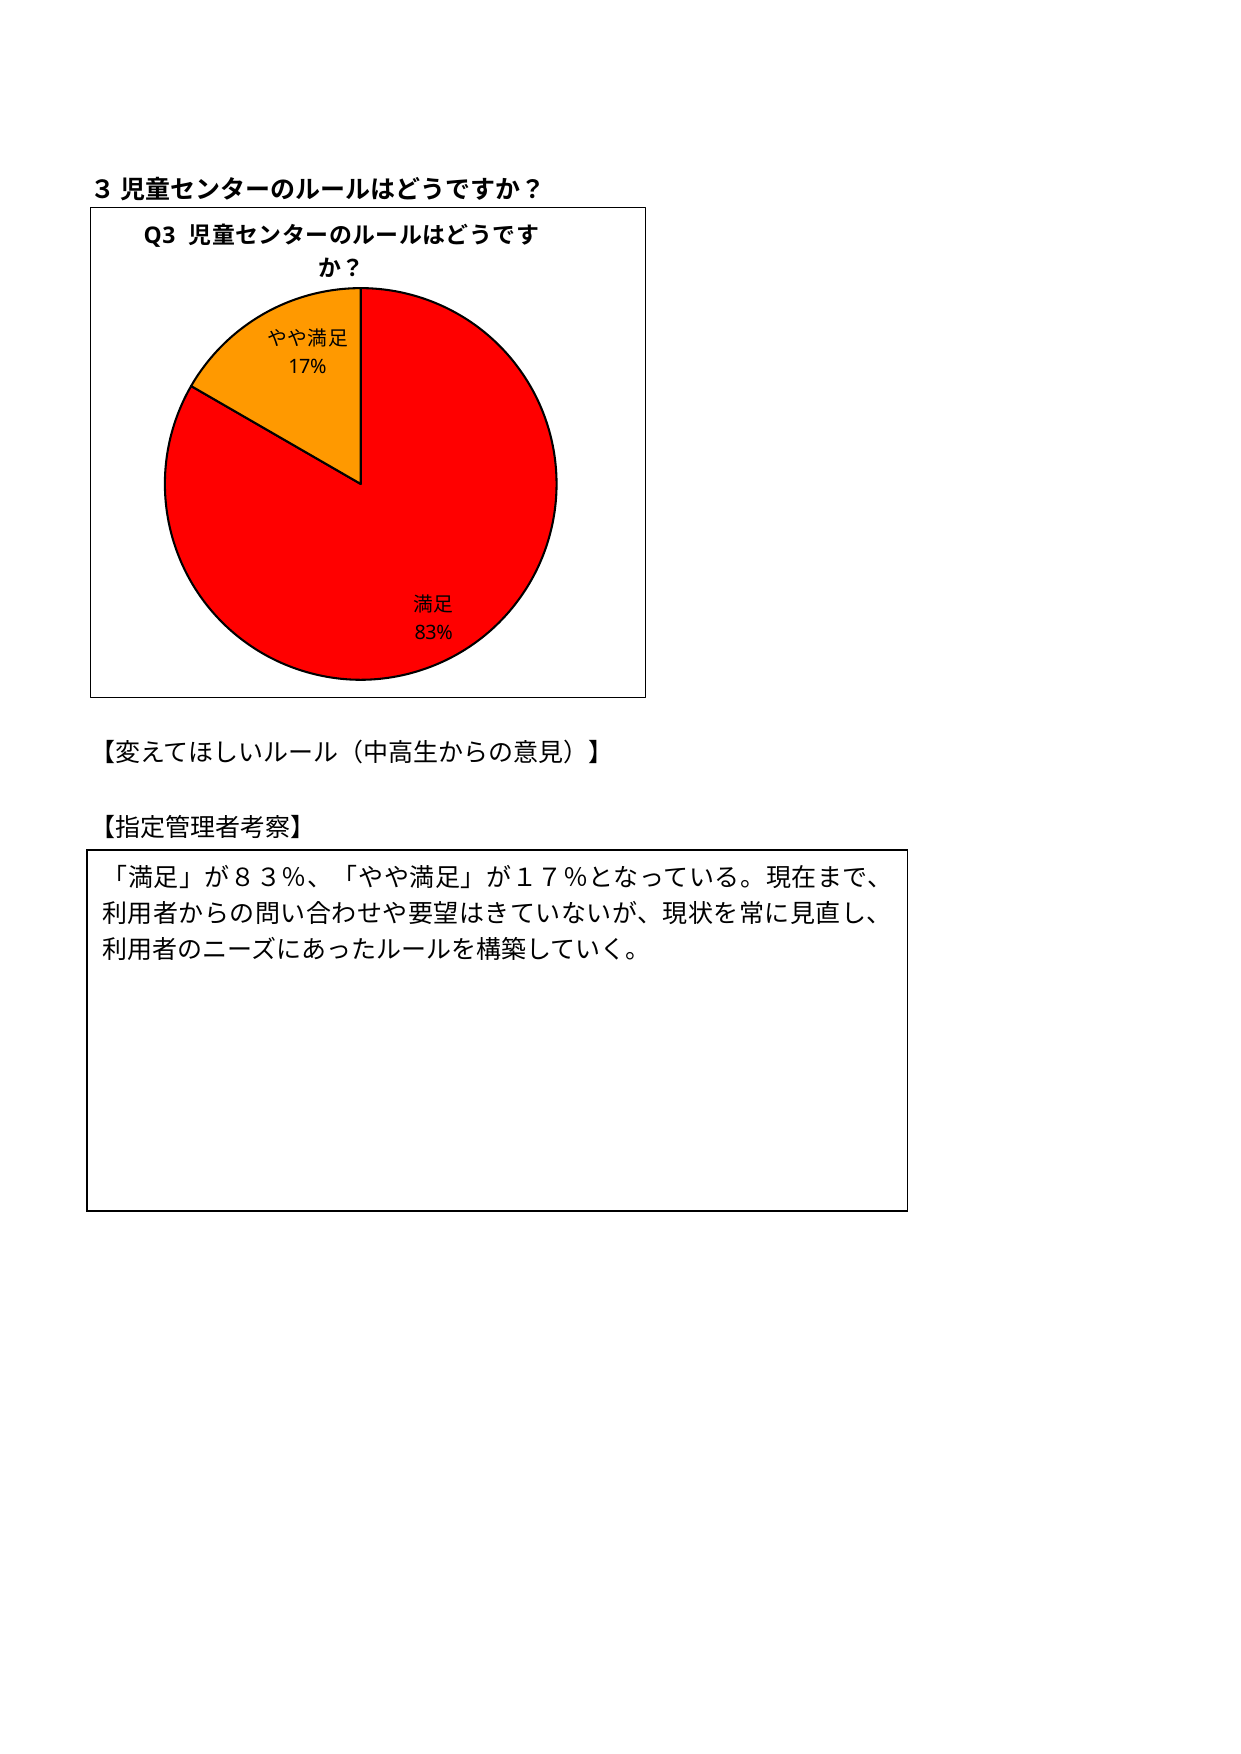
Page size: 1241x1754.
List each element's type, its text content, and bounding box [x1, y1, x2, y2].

text ３ 児童センターのルールはどうですか？ [90, 169, 1163, 207]
text 【指定管理者考察】 [90, 807, 1163, 844]
text 【変えてほしいルール（中高生からの意見）】 [90, 732, 1163, 769]
